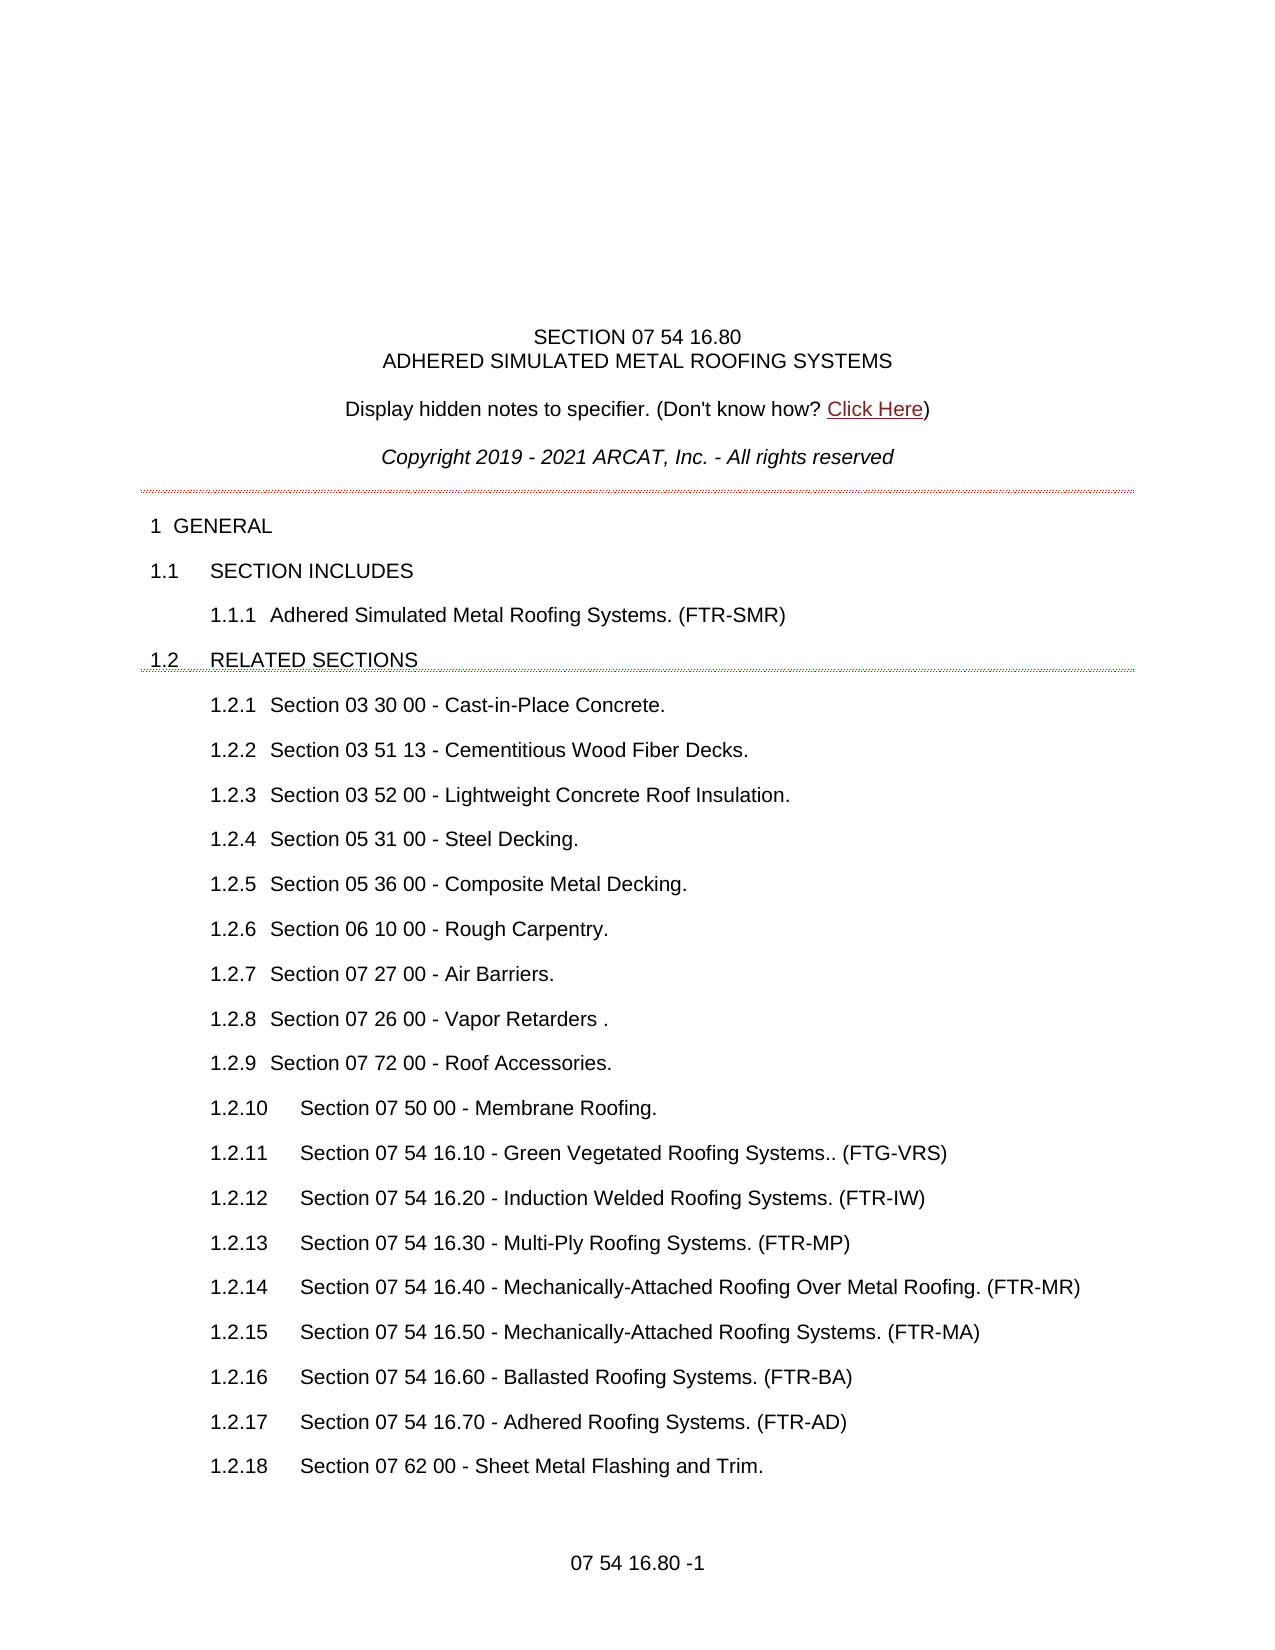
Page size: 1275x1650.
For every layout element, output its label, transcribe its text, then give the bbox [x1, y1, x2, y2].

list Section 07 54 16.40 - Mechanically-Attached Roofing Over Metal Roofing. (FTR-MR) [210, 1275, 1125, 1299]
title Copyright 2019 - 2021 ARCAT, Inc. - All rights reserved [150, 445, 1125, 469]
list Section 07 27 00 - Air Barriers. [210, 962, 1125, 986]
list Section 07 54 16.60 - Ballasted Roofing Systems. (FTR-BA) [210, 1365, 1125, 1389]
list Adhered Simulated Metal Roofing Systems. (FTR-SMR) [210, 603, 1125, 627]
list Section 07 62 00 - Sheet Metal Flashing and Trim. [210, 1454, 1125, 1478]
list SECTION INCLUDES [150, 558, 1125, 582]
list Section 03 51 13 - Cementitious Wood Fiber Decks. [210, 738, 1125, 762]
list Section 03 30 00 - Cast-in-Place Concrete. [210, 693, 1125, 717]
list Section 06 10 00 - Rough Carpentry. [210, 917, 1125, 941]
list Section 07 54 16.10 - Green Vegetated Roofing Systems.. (FTG-VRS) [210, 1141, 1125, 1165]
list RELATED SECTIONS [150, 648, 1125, 672]
title ADHERED SIMULATED METAL ROOFING SYSTEMS [150, 349, 1125, 373]
list Section 07 26 00 - Vapor Retarders . [210, 1006, 1125, 1030]
list Section 07 54 16.70 - Adhered Roofing Systems. (FTR-AD) [210, 1409, 1125, 1433]
title Display hidden notes to specifier. (Don't know how? Click Here) [150, 397, 1125, 421]
list Section 03 52 00 - Lightweight Concrete Roof Insulation. [210, 782, 1125, 806]
list Section 07 54 16.20 - Induction Welded Roofing Systems. (FTR-IW) [210, 1186, 1125, 1209]
list Section 07 50 00 - Membrane Roofing. [210, 1096, 1125, 1120]
list Section 05 36 00 - Composite Metal Decking. [210, 872, 1125, 896]
list Section 07 54 16.50 - Mechanically-Attached Roofing Systems. (FTR-MA) [210, 1320, 1125, 1344]
title SECTION 07 54 16.80 [150, 325, 1125, 349]
list Section 07 72 00 - Roof Accessories. [210, 1051, 1125, 1075]
list GENERAL [150, 514, 1125, 538]
list Section 07 54 16.30 - Multi-Ply Roofing Systems. (FTR-MP) [210, 1230, 1125, 1254]
list Section 05 31 00 - Steel Decking. [210, 827, 1125, 851]
